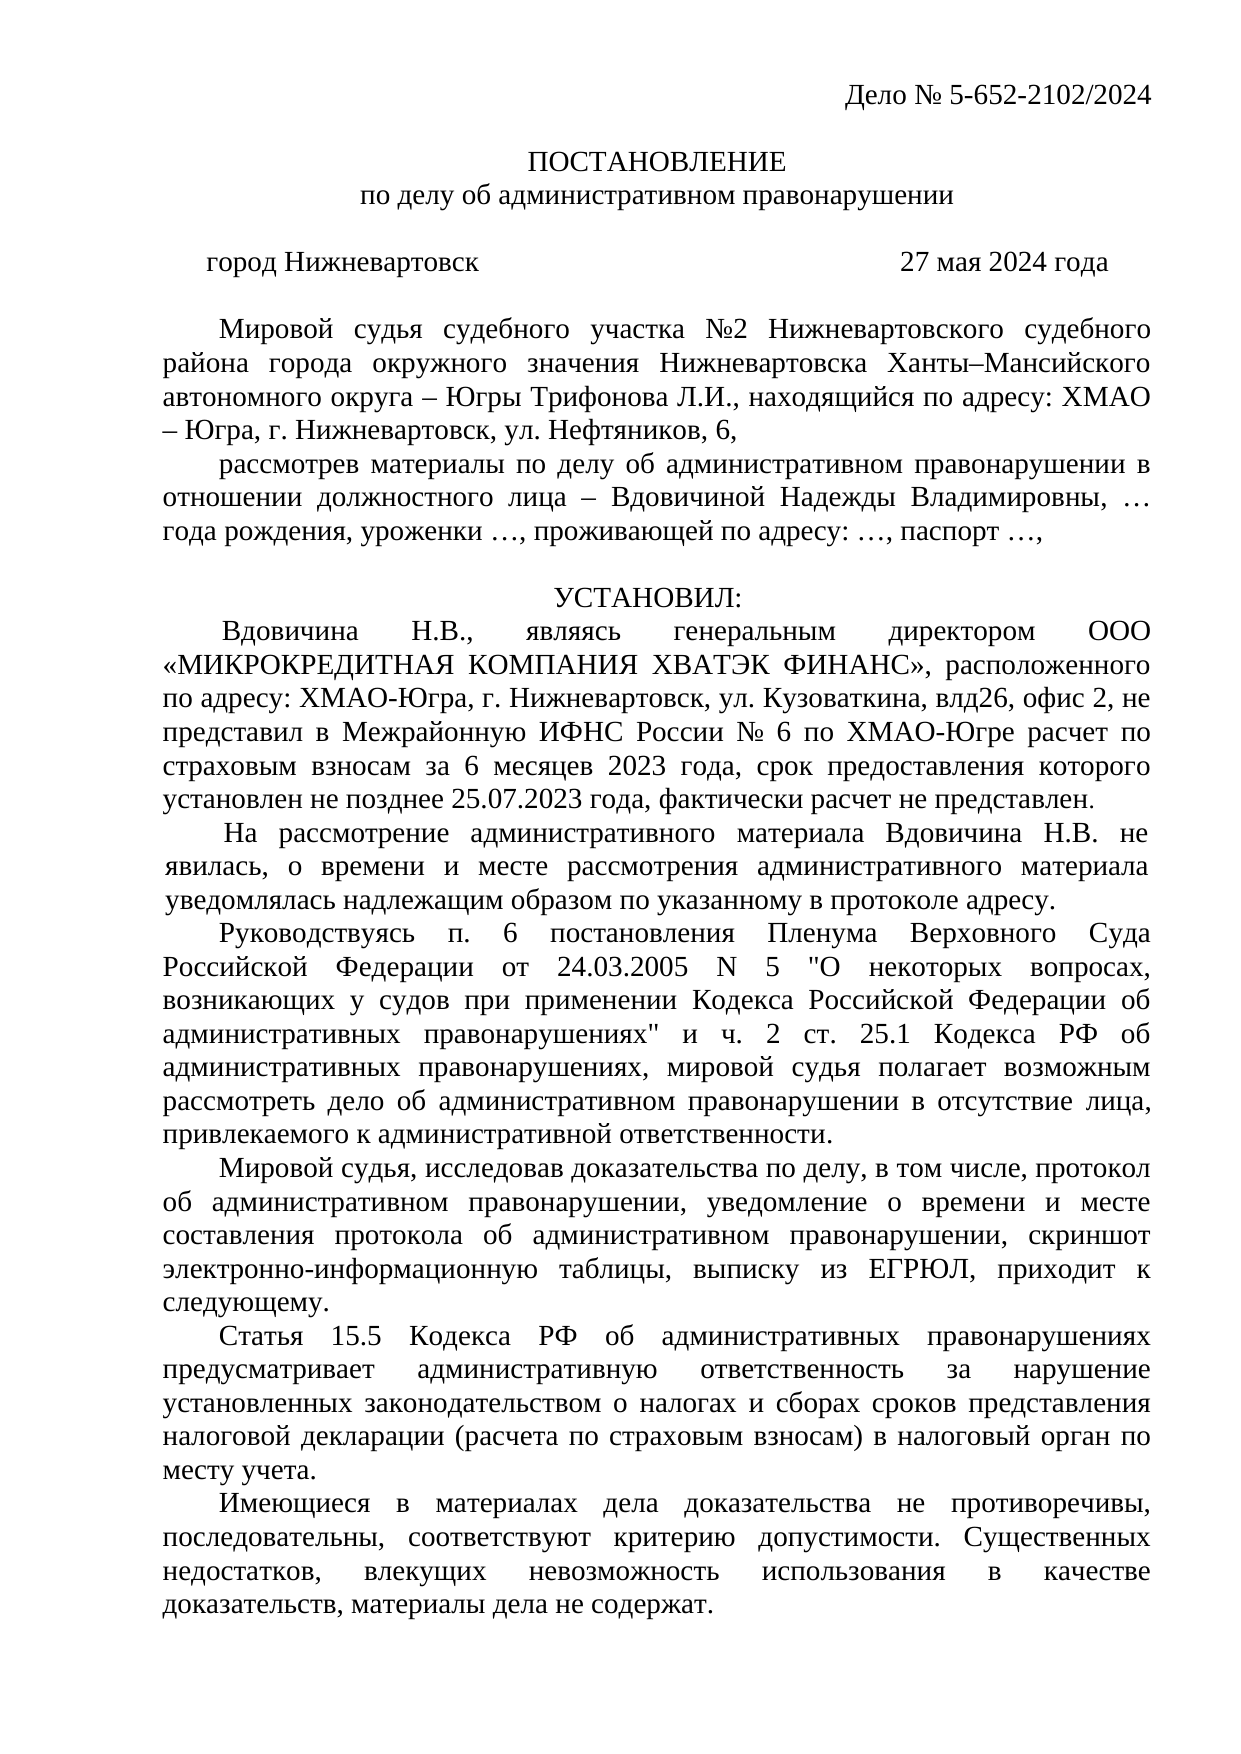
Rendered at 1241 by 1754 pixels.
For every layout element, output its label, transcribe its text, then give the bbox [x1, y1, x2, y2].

text по делу об административном правонарушении [162, 177, 1152, 211]
text рассмотрев материалы по делу об административном правонарушении в отношении должностного лица – Вдовичиной Надежды Владимировны, … года рождения, уроженки …, проживающей по адресу: …, паспорт …, [162, 446, 1152, 546]
text Имеющиеся в материалах дела доказательства не противоречивы, последовательны, соответствуют критерию допустимости. Существенных недостатков, влекущих невозможность использования в качестве доказательств, материалы дела не содержат. [162, 1486, 1152, 1620]
text На рассмотрение административного материала Вдовичина Н.В. не явилась, о времени и месте рассмотрения административного материала уведомлялась надлежащим образом по указанному в протоколе адресу. [165, 815, 1149, 915]
text Статья 15.5 Кодекса РФ об административных правонарушениях предусматривает административную ответственность за нарушение установленных законодательством о налогах и сборах сроков представления налоговой декларации (расчета по страховым взносам) в налоговый орган по месту учета. [162, 1318, 1152, 1486]
text Руководствуясь п. 6 постановления Пленума Верховного Суда Российской Федерации от 24.03.2005 N 5 "О некоторых вопросах, возникающих у судов при применении Кодекса Российской Федерации об административных правонарушениях" и ч. 2 ст. 25.1 Кодекса РФ об административных правонарушениях, мировой судья полагает возможным рассмотреть дело об административном правонарушении в отсутствие лица, привлекаемого к административной ответственности. [162, 915, 1152, 1150]
text Вдовичина Н.В., являясь генеральным директором ООО «МИКРОКРЕДИТНАЯ КОМПАНИЯ ХВАТЭК ФИНАНС», расположенного по адресу: ХМАО-Югра, г. Нижневартовск, ул. Кузоваткина, влд26, офис 2, не представил в Межрайонную ИФНС России № 6 по ХМАО-Югре расчет по страховым взносам за 6 месяцев 2023 года, срок предоставления которого установлен не позднее 25.07.2023 года, фактически расчет не представлен. [162, 613, 1152, 815]
text Мировой судья судебного участка №2 Нижневартовского судебного района города окружного значения Нижневартовска Ханты–Мансийского автономного округа – Югры Трифонова Л.И., находящийся по адресу: ХМАО – Югра, г. Нижневартовск, ул. Нефтяников, 6, [162, 312, 1152, 446]
text Дело № 5-652-2102/2024 [162, 77, 1152, 110]
text город Нижневартовск 27 мая 2024 года [162, 244, 1152, 278]
text ПОСТАНОВЛЕНИЕ [162, 144, 1152, 177]
text Мировой судья, исследовав доказательства по делу, в том числе, протокол об административном правонарушении, уведомление о времени и месте составления протокола об административном правонарушении, скриншот электронно-информационную таблицы, выписку из ЕГРЮЛ, приходит к следующему. [162, 1150, 1152, 1318]
text УСТАНОВИЛ: [162, 580, 1152, 613]
